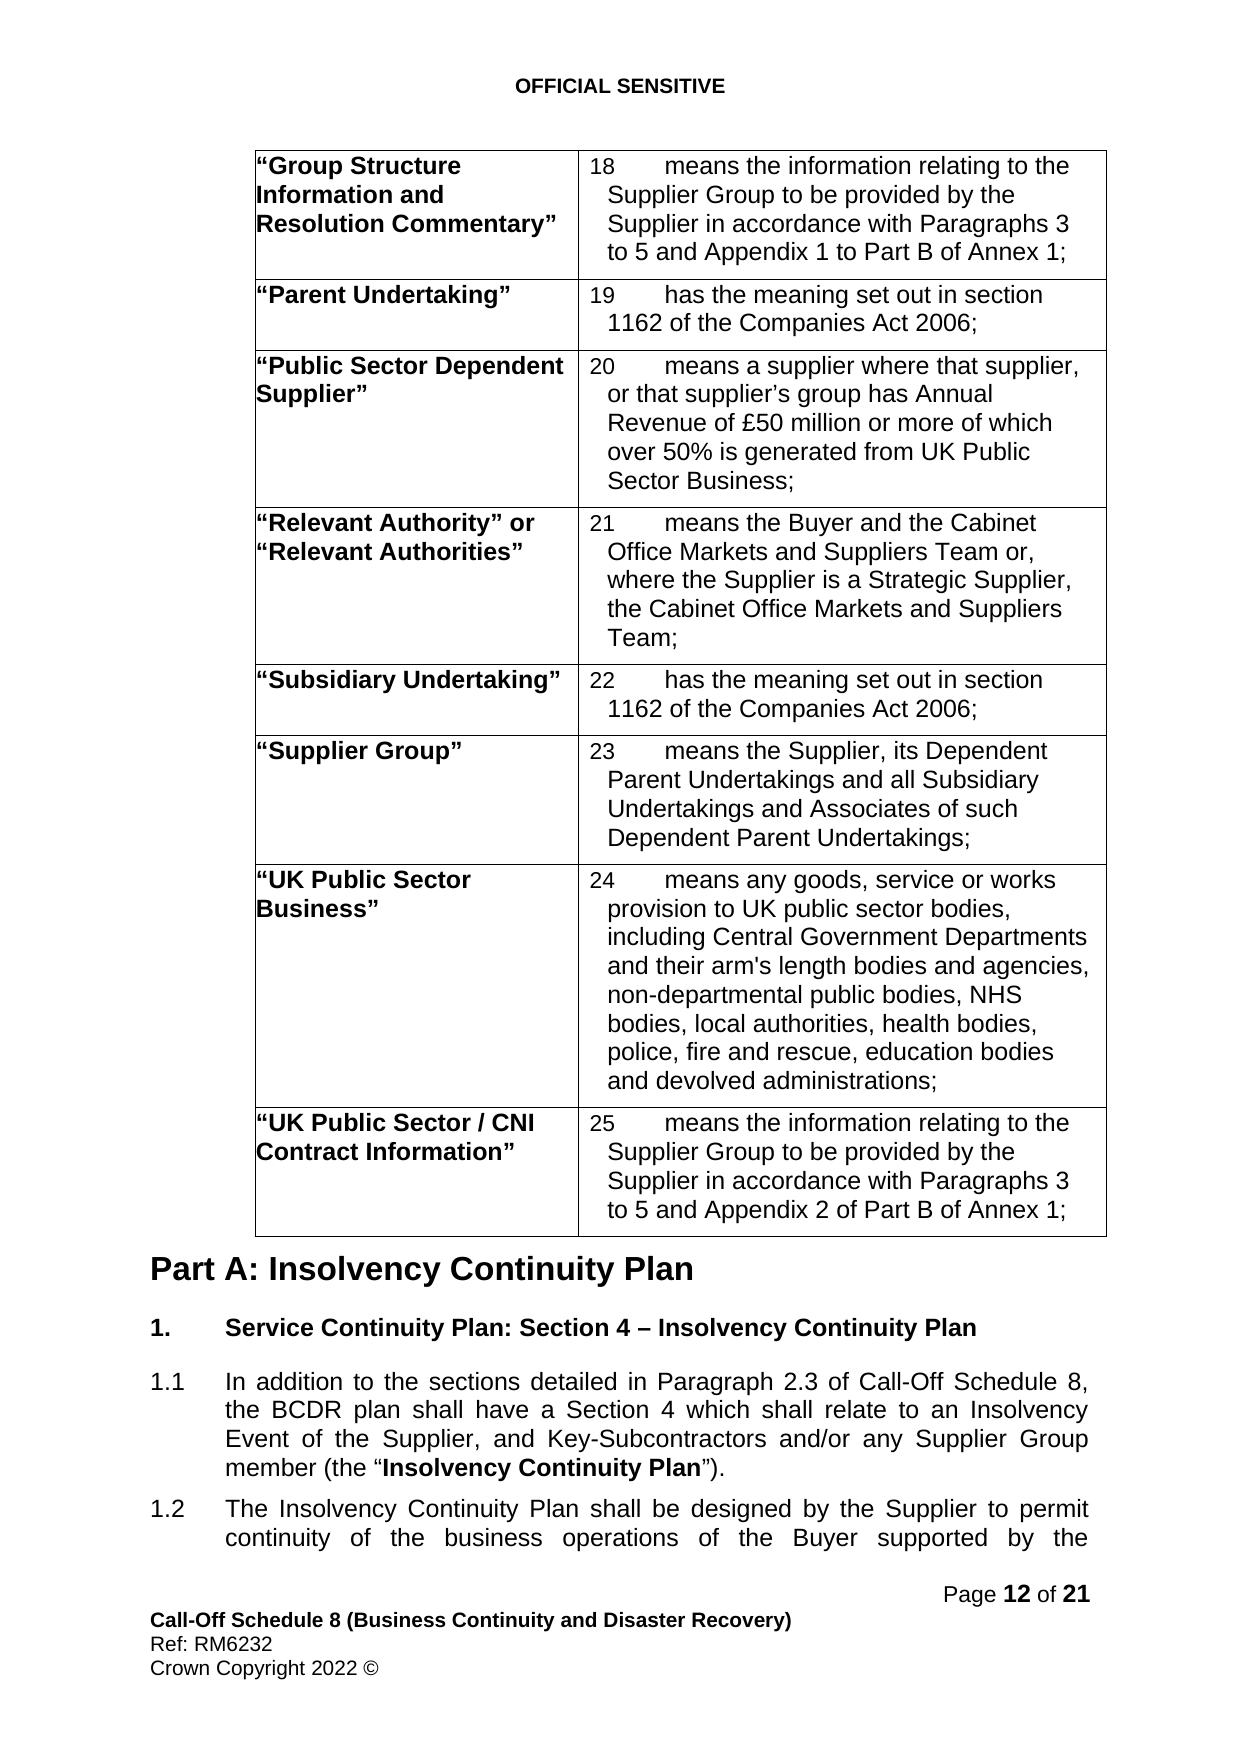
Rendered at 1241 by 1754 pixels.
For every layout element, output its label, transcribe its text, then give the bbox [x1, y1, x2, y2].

table_cell “UK Public Sector Business” [256, 865, 578, 1107]
table_cell means the information relating to the Supplier Group to be provided by the Supplier in accordance with Paragraphs 3 to 5 and Appendix 2 of Part B of Annex 1; [579, 1108, 1106, 1236]
table_cell means the information relating to the Supplier Group to be provided by the Supplier in accordance with Paragraphs 3 to 5 and Appendix 1 to Part B of Annex 1; [579, 151, 1106, 278]
table_cell has the meaning set out in section 1162 of the Companies Act 2006; [579, 280, 1106, 349]
table_cell means the Supplier, its Dependent Parent Undertakings and all Subsidiary Undertakings and Associates of such Dependent Parent Undertakings; [579, 736, 1106, 864]
table_cell “Supplier Group” [256, 736, 578, 864]
table_cell “Relevant Authority” or “Relevant Authorities” [256, 508, 578, 664]
list In addition to the sections detailed in Paragraph 2.3 of Call-Off Schedule 8, the BCDR plan shall have a Section 4 which shall relate to an Insolvency Event of the Supplier, and Key-Subcontractors and/or any Supplier Group member (the “Insolvency Continuity Plan”). [150, 1367, 1090, 1482]
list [150, 1494, 1090, 1552]
list Service Continuity Plan: Section 4 – Insolvency Continuity Plan [150, 1313, 1090, 1342]
table_cell “Group Structure Information and Resolution Commentary” [256, 151, 578, 278]
table_cell means the Buyer and the Cabinet Office Markets and Suppliers Team or, where the Supplier is a Strategic Supplier, the Cabinet Office Markets and Suppliers Team; [579, 508, 1106, 664]
table_cell “Subsidiary Undertaking” [256, 665, 578, 735]
table_cell “Public Sector Dependent Supplier” [256, 351, 578, 507]
table_cell has the meaning set out in section 1162 of the Companies Act 2006; [579, 665, 1106, 735]
table_cell “Parent Undertaking” [256, 280, 578, 349]
table_cell means a supplier where that supplier, or that supplier’s group has Annual Revenue of £50 million or more of which over 50% is generated from UK Public Sector Business; [579, 351, 1106, 507]
text Part A: Insolvency Continuity Plan [150, 1249, 1090, 1288]
table_cell means any goods, service or works provision to UK public sector bodies, including Central Government Departments and their arm's length bodies and agencies, non-departmental public bodies, NHS bodies, local authorities, health bodies, police, fire and rescue, education bodies and devolved administrations; [579, 865, 1106, 1107]
table_cell “UK Public Sector / CNI Contract Information” [256, 1108, 578, 1236]
